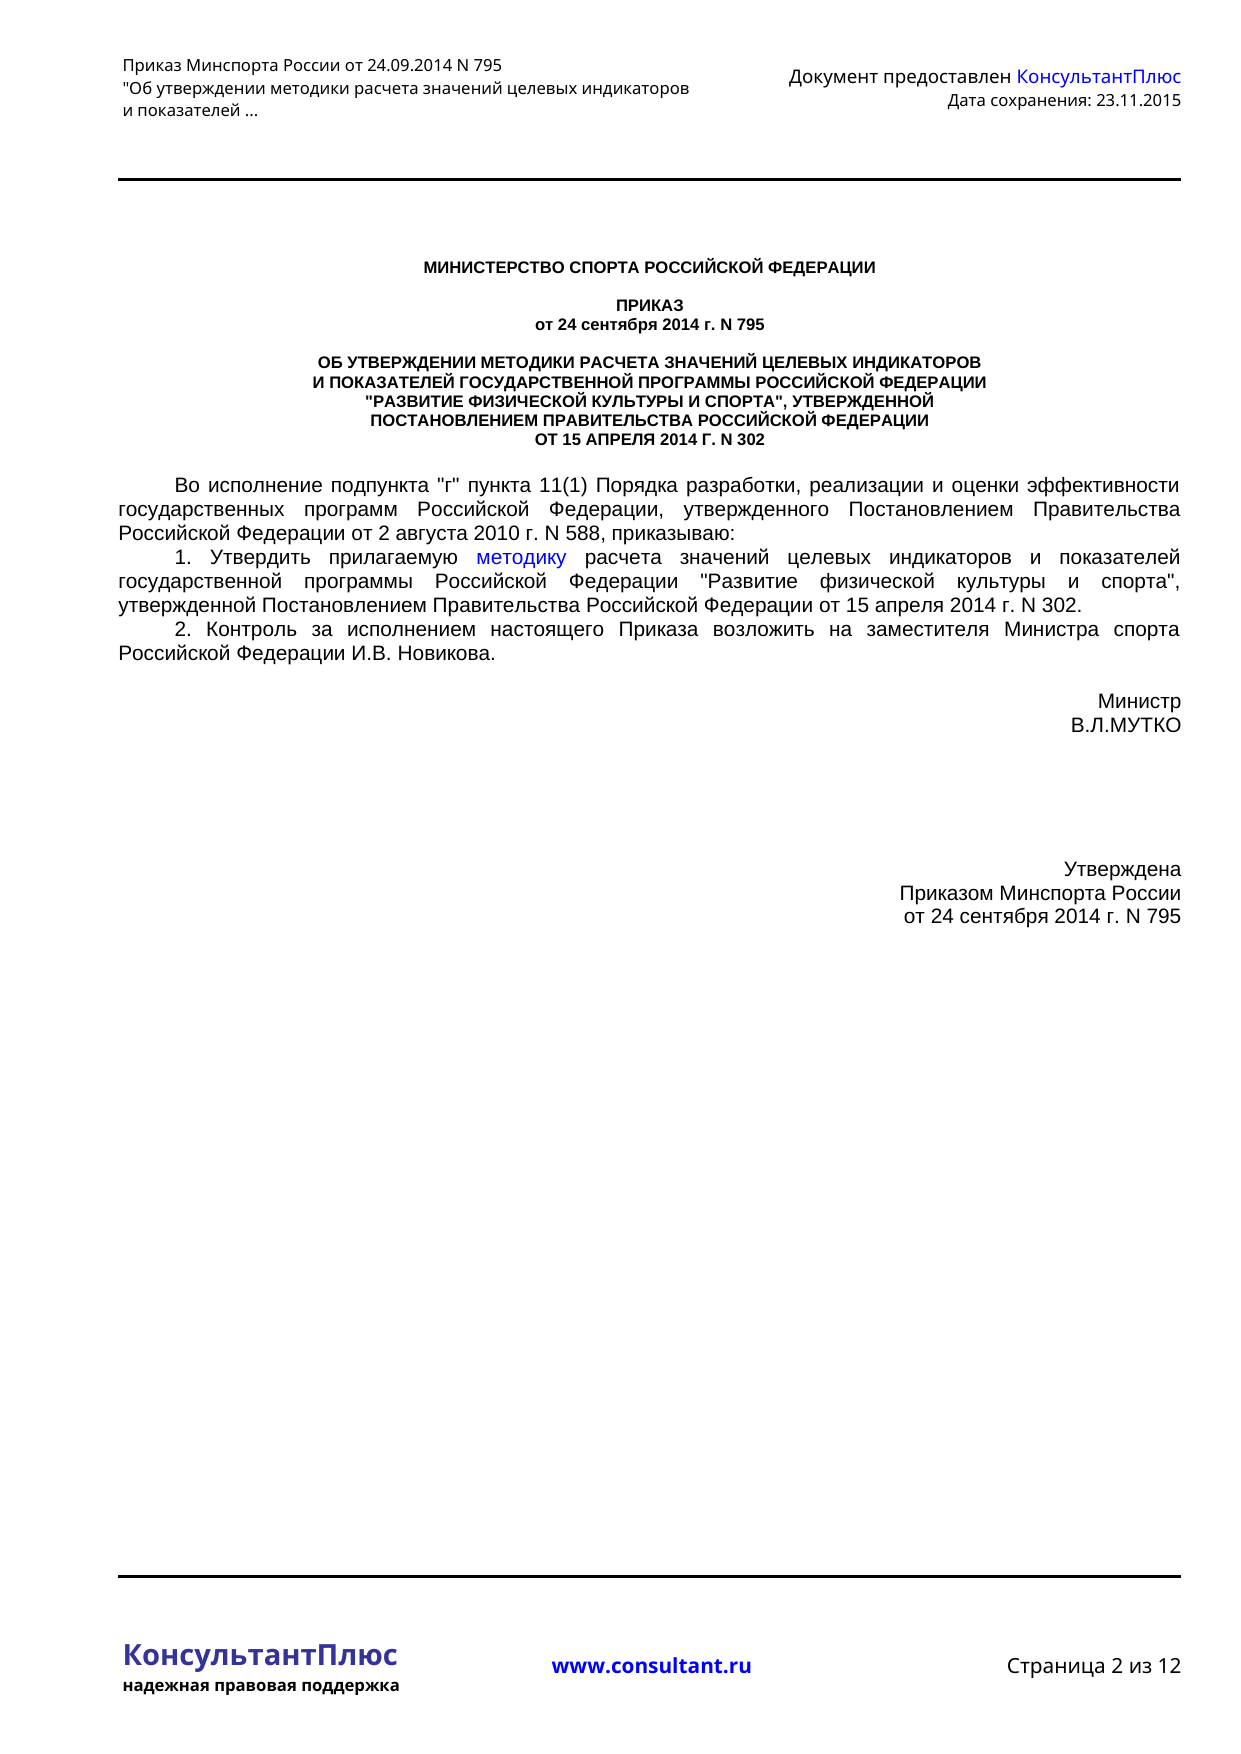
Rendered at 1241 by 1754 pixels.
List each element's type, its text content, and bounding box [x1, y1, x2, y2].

text ОБ УТВЕРЖДЕНИИ МЕТОДИКИ РАСЧЕТА ЗНАЧЕНИЙ ЦЕЛЕВЫХ ИНДИКАТОРОВ [118, 353, 1181, 372]
text ПОСТАНОВЛЕНИЕМ ПРАВИТЕЛЬСТВА РОССИЙСКОЙ ФЕДЕРАЦИИ [118, 411, 1181, 430]
text от 24 сентября 2014 г. N 795 [118, 904, 1181, 928]
text ПРИКАЗ [118, 296, 1181, 315]
text ОТ 15 АПРЕЛЯ 2014 Г. N 302 [118, 430, 1181, 449]
text Во исполнение подпункта "г" пункта 11(1) Порядка разработки, реализации и оценки эффективности государственных программ Российской Федерации, утвержденного Постановлением Правительства Российской Федерации от 2 августа 2010 г. N 588, приказываю: [118, 473, 1181, 545]
text 2. Контроль за исполнением настоящего Приказа возложить на заместителя Министра спорта Российской Федерации И.В. Новикова. [118, 617, 1181, 665]
text И ПОКАЗАТЕЛЕЙ ГОСУДАРСТВЕННОЙ ПРОГРАММЫ РОССИЙСКОЙ ФЕДЕРАЦИИ [118, 372, 1181, 392]
text Министр [118, 689, 1181, 713]
text Приказом Минспорта России [118, 880, 1181, 904]
text "РАЗВИТИЕ ФИЗИЧЕСКОЙ КУЛЬТУРЫ И СПОРТА", УТВЕРЖДЕННОЙ [118, 392, 1181, 411]
text Утверждена [118, 856, 1181, 880]
text от 24 сентября 2014 г. N 795 [118, 315, 1181, 334]
text МИНИСТЕРСТВО СПОРТА РОССИЙСКОЙ ФЕДЕРАЦИИ [118, 257, 1181, 277]
text В.Л.МУТКО [118, 713, 1181, 737]
text 1. Утвердить прилагаемую методику расчета значений целевых индикаторов и показателей государственной программы Российской Федерации "Развитие физической культуры и спорта", утвержденной Постановлением Правительства Российской Федерации от 15 апреля 2014 г. N 302. [118, 545, 1181, 617]
